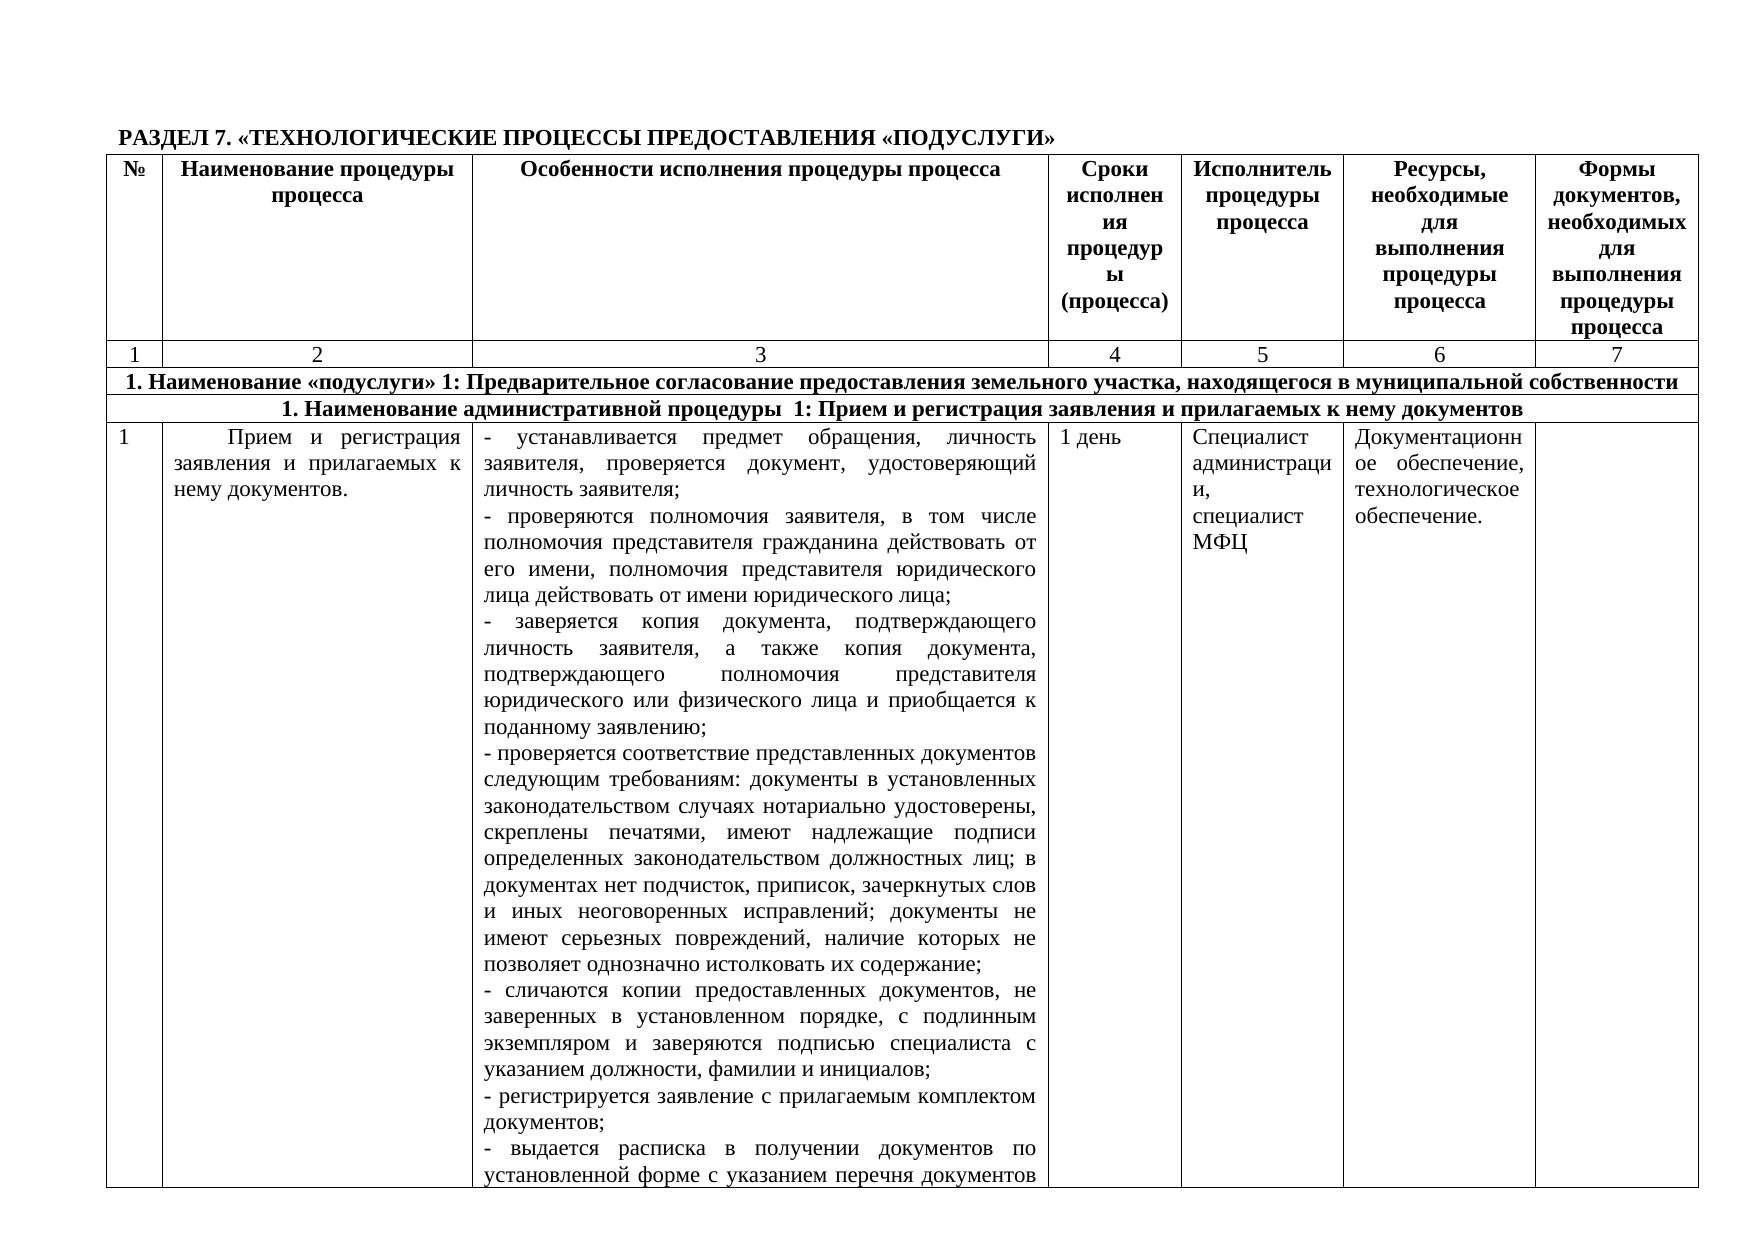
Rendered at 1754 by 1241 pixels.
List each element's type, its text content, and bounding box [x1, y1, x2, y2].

table_cell 1 день [1049, 423, 1181, 1187]
table_cell [1536, 423, 1698, 1187]
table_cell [473, 423, 1048, 1187]
table_header Исполнитель процедуры процесса [1182, 155, 1343, 339]
table_header Наименование процедуры процесса [163, 155, 472, 339]
table_cell 4 [1049, 341, 1181, 367]
table_header Сроки исполнения процедуры (процесса) [1049, 155, 1181, 339]
table_cell 5 [1182, 341, 1343, 367]
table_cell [163, 423, 472, 1187]
table_header Особенности исполнения процедуры процесса [473, 155, 1048, 339]
table_cell 3 [473, 341, 1048, 367]
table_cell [1344, 423, 1535, 1187]
subtitle РАЗДЕЛ 7. «ТЕХНОЛОГИЧЕСКИЕ ПРОЦЕССЫ ПРЕДОСТАВЛЕНИЯ «ПОДУСЛУГИ» [118, 124, 1636, 150]
table_cell 6 [1344, 341, 1535, 367]
table_cell 2 [163, 341, 472, 367]
table_cell 1. Наименование «подуслуги» 1: Предварительное согласование предоставления земельного участка, находящегося в муниципальной собственности [107, 368, 1698, 394]
table_cell 1. Наименование административной процедуры 1: Прием и регистрация заявления и прилагаемых к нему документов [107, 395, 1698, 422]
table_header Ресурсы, необходимые для выполнения процедуры процесса [1344, 155, 1535, 339]
table_cell 7 [1536, 341, 1698, 367]
table_cell 1 [107, 423, 162, 1187]
table_header № [107, 155, 162, 339]
table_header Формы документов, необходимых для выполнения процедуры процесса [1536, 155, 1698, 339]
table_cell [1182, 423, 1343, 1187]
table_cell 1 [107, 341, 162, 367]
